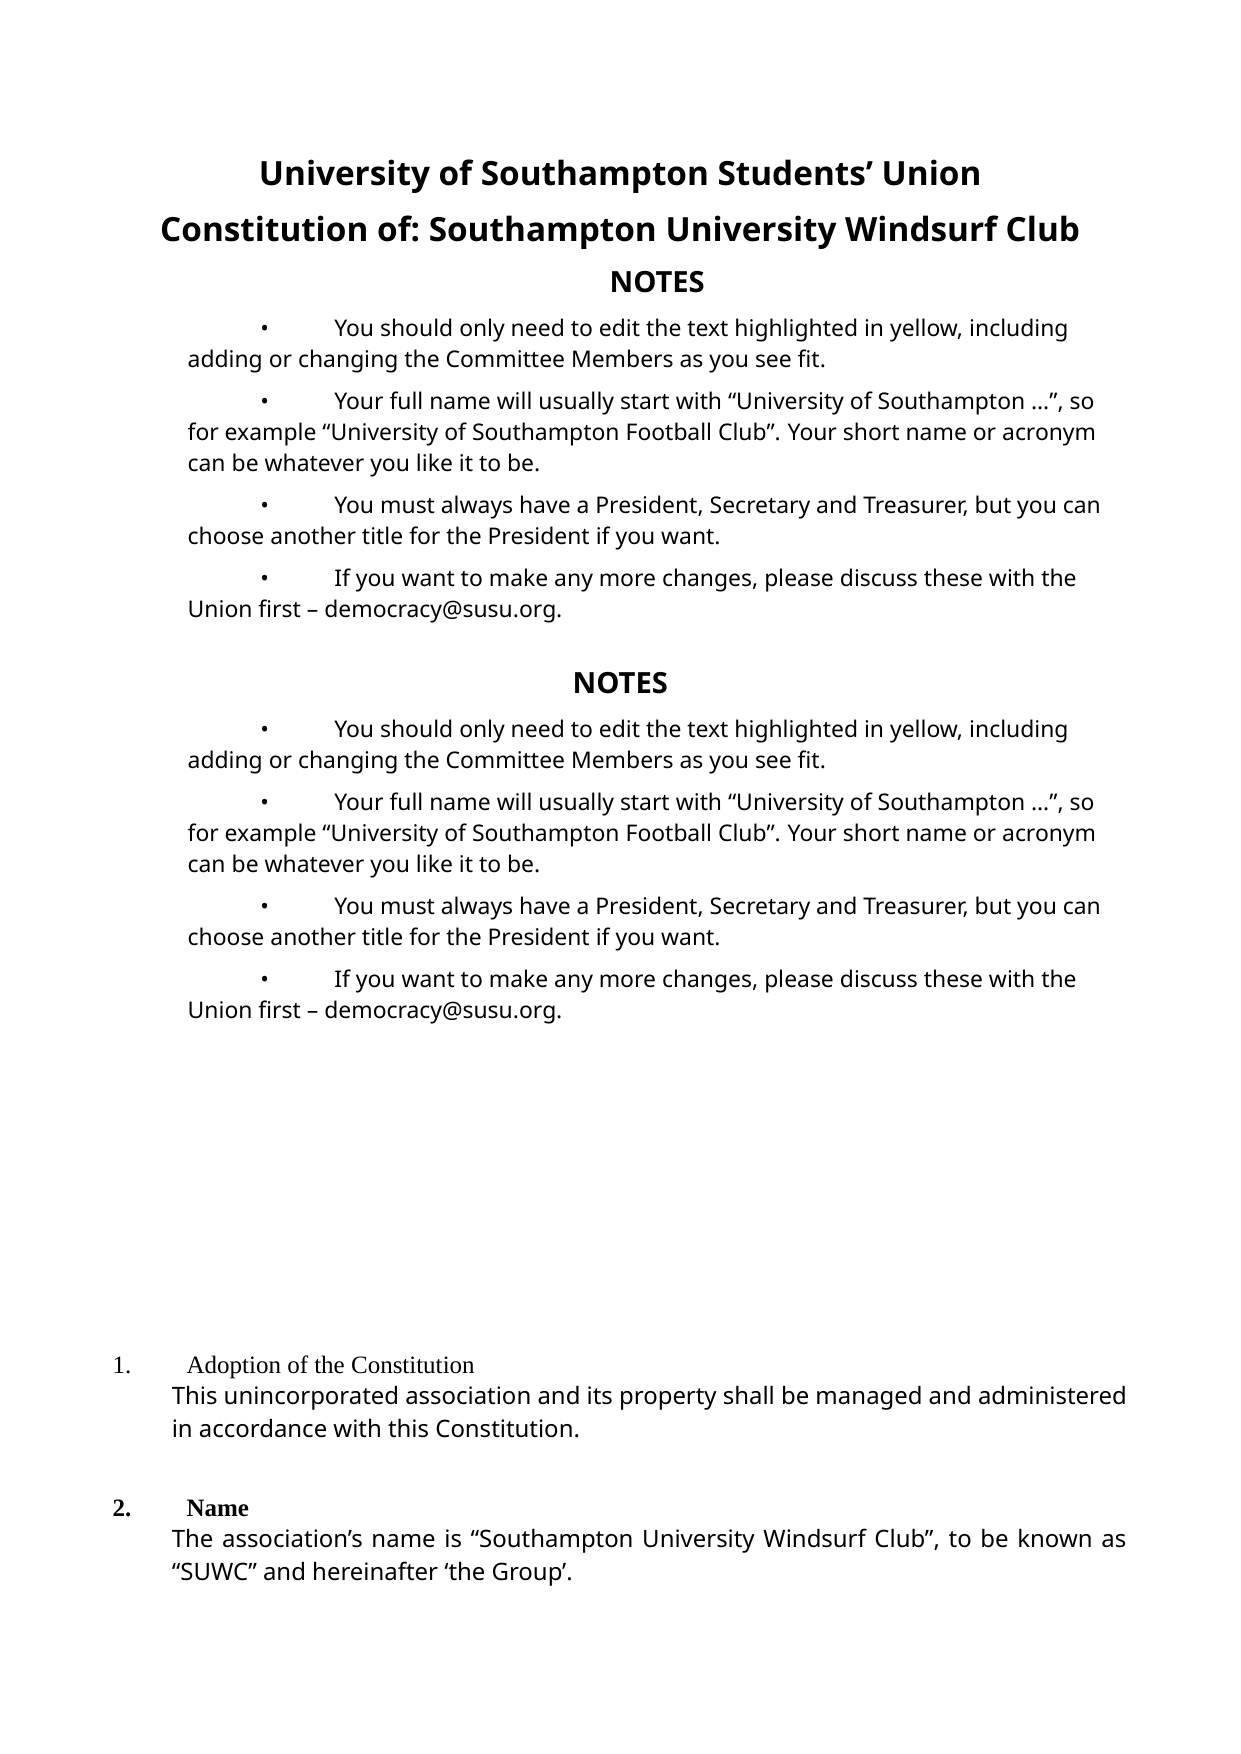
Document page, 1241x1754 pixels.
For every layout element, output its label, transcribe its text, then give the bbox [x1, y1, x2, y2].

text • If you want to make any more changes, please discuss these with the Union first – democracy@susu.org. [187, 562, 1128, 624]
text The association’s name is “Southampton University Windsurf Club”, to be known as “SUWC” and hereinafter ‘the Group’. [172, 1530, 1128, 1595]
text • You must always have a President, Secretary and Treasurer, but you can choose another title for the President if you want. [187, 891, 1128, 953]
text NOTES [112, 663, 1128, 703]
text • Your full name will usually start with “University of Southampton …”, so for example “University of Southampton Football Club”. Your short name or acronym can be whatever you like it to be. [187, 786, 1128, 880]
text • You should only need to edit the text highlighted in yellow, including adding or changing the Committee Members as you see fit. [187, 312, 1128, 374]
text Constitution of: Southampton University Windsurf Club [112, 206, 1128, 251]
text This unincorporated association and its property shall be managed and administered in accordance with this Constitution. [172, 1386, 1128, 1452]
text • If you want to make any more changes, please discuss these with the Union first – democracy@susu.org. [187, 963, 1128, 1026]
text • Your full name will usually start with “University of Southampton …”, so for example “University of Southampton Football Club”. Your short name or acronym can be whatever you like it to be. [187, 385, 1128, 478]
text • You must always have a President, Secretary and Treasurer, but you can choose another title for the President if you want. [187, 489, 1128, 551]
text NOTES [112, 262, 1128, 301]
text 1. Adoption of the Constitution [112, 1358, 1128, 1386]
text University of Southampton Students’ Union [112, 150, 1128, 195]
text • You should only need to edit the text highlighted in yellow, including adding or changing the Committee Members as you see fit. [187, 713, 1128, 776]
text 2. Name [112, 1501, 1128, 1530]
